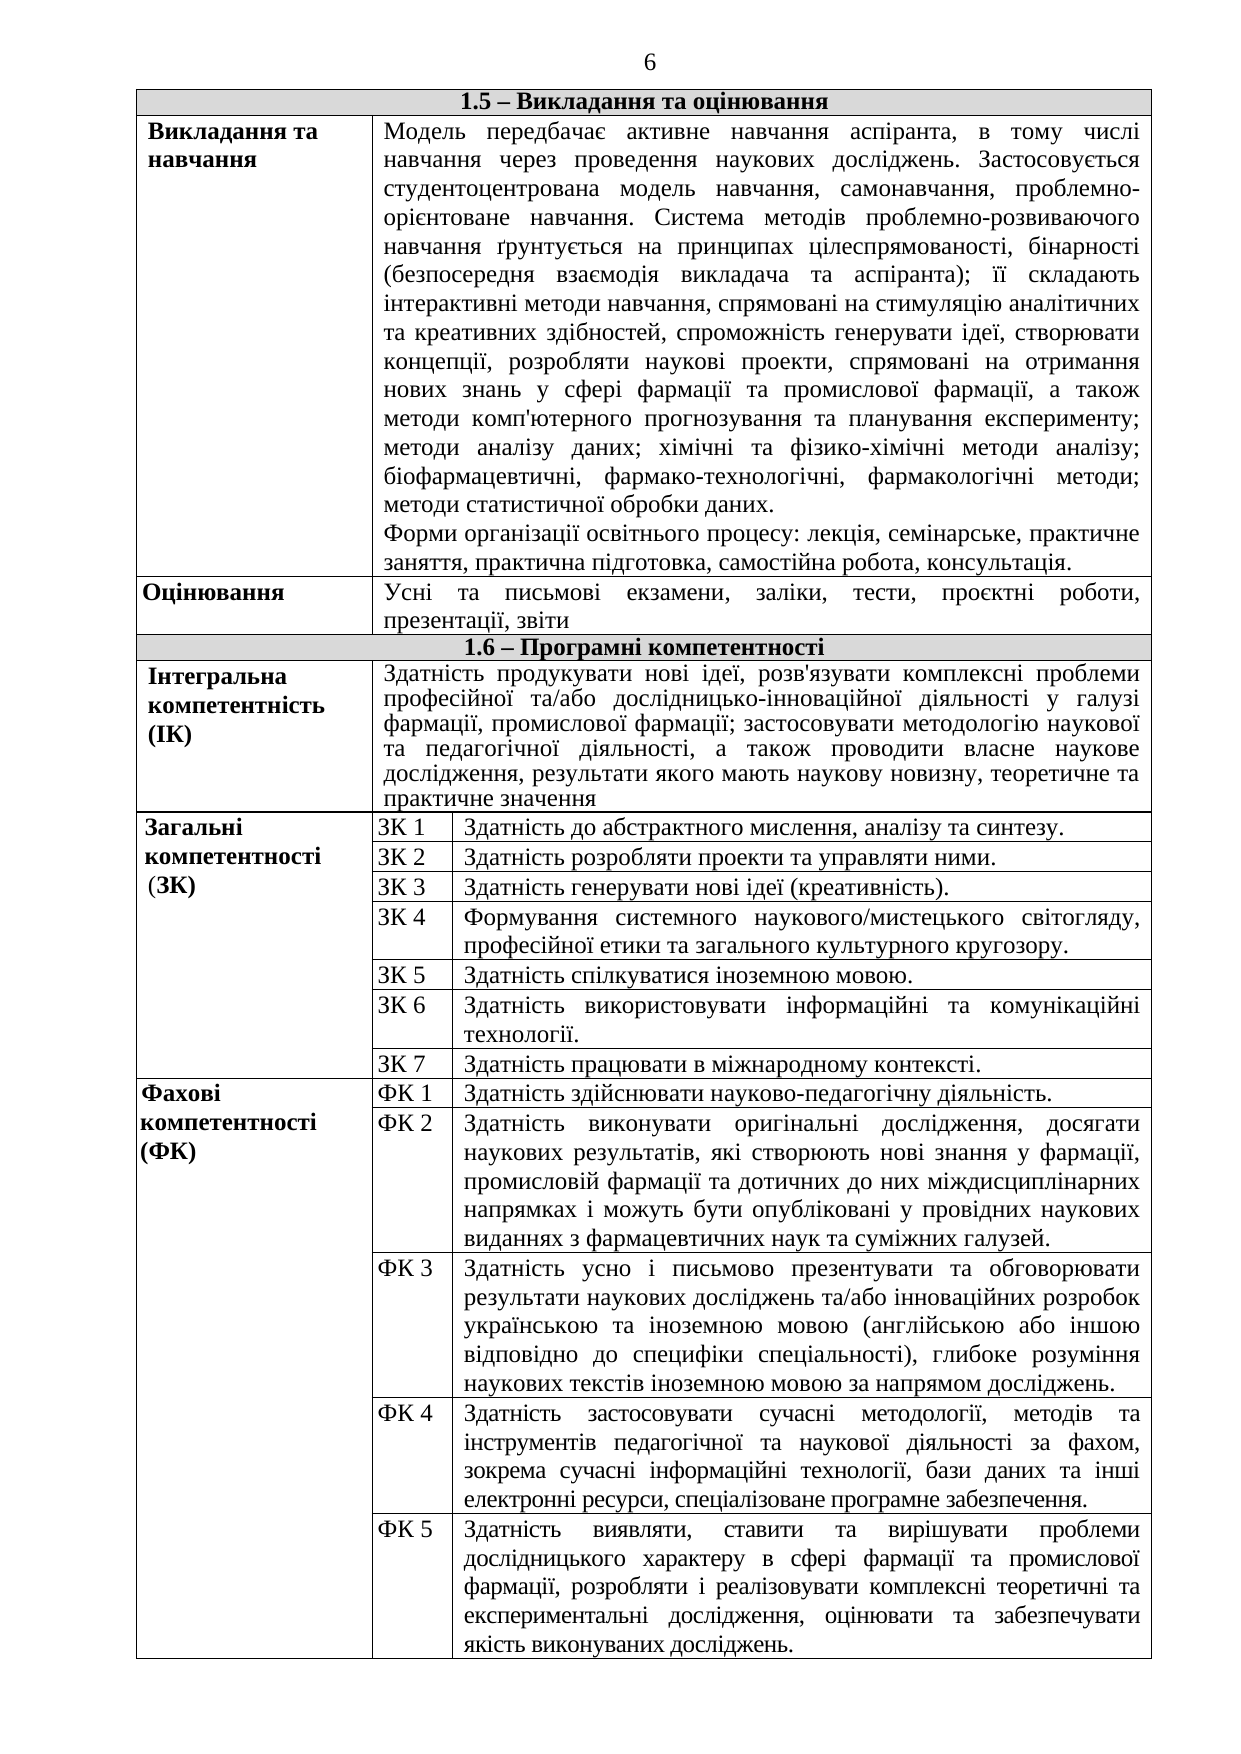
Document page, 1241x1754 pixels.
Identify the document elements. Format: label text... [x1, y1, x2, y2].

table_cell Модель передбачає активне навчання аспіранта, в тому числі навчання через проведення наукових досліджень. Застосовується студентоцентрована модель навчання, самонавчання, проблемно-орієнтоване навчання. Система методів проблемно-розвиваючого навчання ґрунтується на принципах цілеспрямованості, бінарності (безпосередня взаємодія викладача та аспіранта); її складають інтерактивні методи навчання, спрямовані на стимуляцію аналітичних та креативних здібностей, спроможність генерувати ідеї, створювати концепції, розробляти наукові проекти, спрямовані на отримання нових знань у сфері фармації та промислової фармації, а також методи комп'ютерного прогнозування та планування експерименту; методи аналізу даних; хімічні та фізико-хімічні методи аналізу; біофармацевтичні, фармако-технологічні, фармакологічні методи; методи статистичної обробки даних. Форми організації освітнього процесу: лекція, семінарське, практичне заняття, практична підготовка, самостійна робота, консультація. [373, 116, 1151, 576]
table_cell Здатність виконувати оригінальні дослідження, досягати наукових результатів, які створюють нові знання у фармації, промисловій фармації та дотичних до них міждисциплінарних напрямках і можуть бути опубліковані у провідних наукових виданнях з фармацевтичних наук та суміжних галузей. [453, 1108, 1151, 1252]
table_cell Здатність використовувати інформаційні та комунікаційні технології. [453, 990, 1151, 1048]
table_cell Оцінювання [137, 577, 372, 634]
table_cell Здатність розробляти проекти та управляти ними. [453, 842, 1151, 871]
table_cell ФК 5 [373, 1514, 452, 1658]
table_cell Здатність здійснювати науково-педагогічну діяльність. [453, 1079, 1151, 1107]
table_cell ЗК 3 [373, 872, 452, 901]
table_cell ФК 1 [373, 1079, 452, 1107]
table_cell ЗК 5 [373, 960, 452, 989]
table_cell Здатність продукувати нові ідеї, розв'язувати комплексні проблеми професійної та/або дослідницько-інноваційної діяльності у галузі фармації, промислової фармації; застосовувати методологію наукової та педагогічної діяльності, а також проводити власне наукове дослідження, результати якого мають наукову новизну, теоретичне та практичне значення [373, 661, 1151, 811]
table_cell ФК 4 [373, 1398, 452, 1513]
table_cell ФК 3 [373, 1253, 452, 1397]
table_cell Здатність працювати в міжнародному контексті. [453, 1049, 1151, 1077]
table_cell Здатність усно і письмово презентувати та обговорювати результати наукових досліджень та/або інноваційних розробок українською та іноземною мовою (англійською або іншою відповідно до специфіки спеціальності), глибоке розуміння наукових текстів іноземною мовою за напрямом досліджень. [453, 1253, 1151, 1397]
table_cell ЗК 7 [373, 1049, 452, 1077]
table_cell ЗК 6 [373, 990, 452, 1048]
table_cell Фахові компетентності (ФК) [137, 1079, 372, 1658]
table_cell Усні та письмові екзамени, заліки, тести, проєктні роботи, презентації, звіти [373, 577, 1151, 634]
table_cell Здатність генерувати нові ідеї (креативність). [453, 872, 1151, 901]
table_header 1.5 – Викладання та оцінювання [137, 90, 1151, 115]
table_cell ЗК 4 [373, 902, 452, 959]
table_cell Викладання та навчання [137, 116, 372, 576]
table_cell Здатність застосовувати сучасні методології, методів та інструментів педагогічної та наукової діяльності за фахом, зокрема сучасні інформаційні технології, бази даних та інші електронні ресурси, спеціалізоване програмне забезпечення. [453, 1398, 1151, 1513]
table_cell 1.6 – Програмні компетентності [137, 635, 1151, 660]
table_cell ЗК 1 [373, 813, 452, 841]
table_cell Здатність спілкуватися іноземною мовою. [453, 960, 1151, 989]
table_cell Здатність виявляти, ставити та вирішувати проблеми дослідницького характеру в сфері фармації та промислової фармації, розробляти і реалізовувати комплексні теоретичні та експериментальні дослідження, оцінювати та забезпечувати якість виконуваних досліджень. [453, 1514, 1151, 1658]
table_cell Загальні компетентності (ЗК) [137, 813, 372, 1077]
table_cell ФК 2 [373, 1108, 452, 1252]
table_cell ЗК 2 [373, 842, 452, 871]
table_cell Здатність до абстрактного мислення, аналізу та синтезу. [453, 813, 1151, 841]
table_cell Інтегральна компетентність (ІК) [137, 661, 372, 811]
table_cell Формування системного наукового/мистецького світогляду, професійної етики та загального культурного кругозору. [453, 902, 1151, 959]
